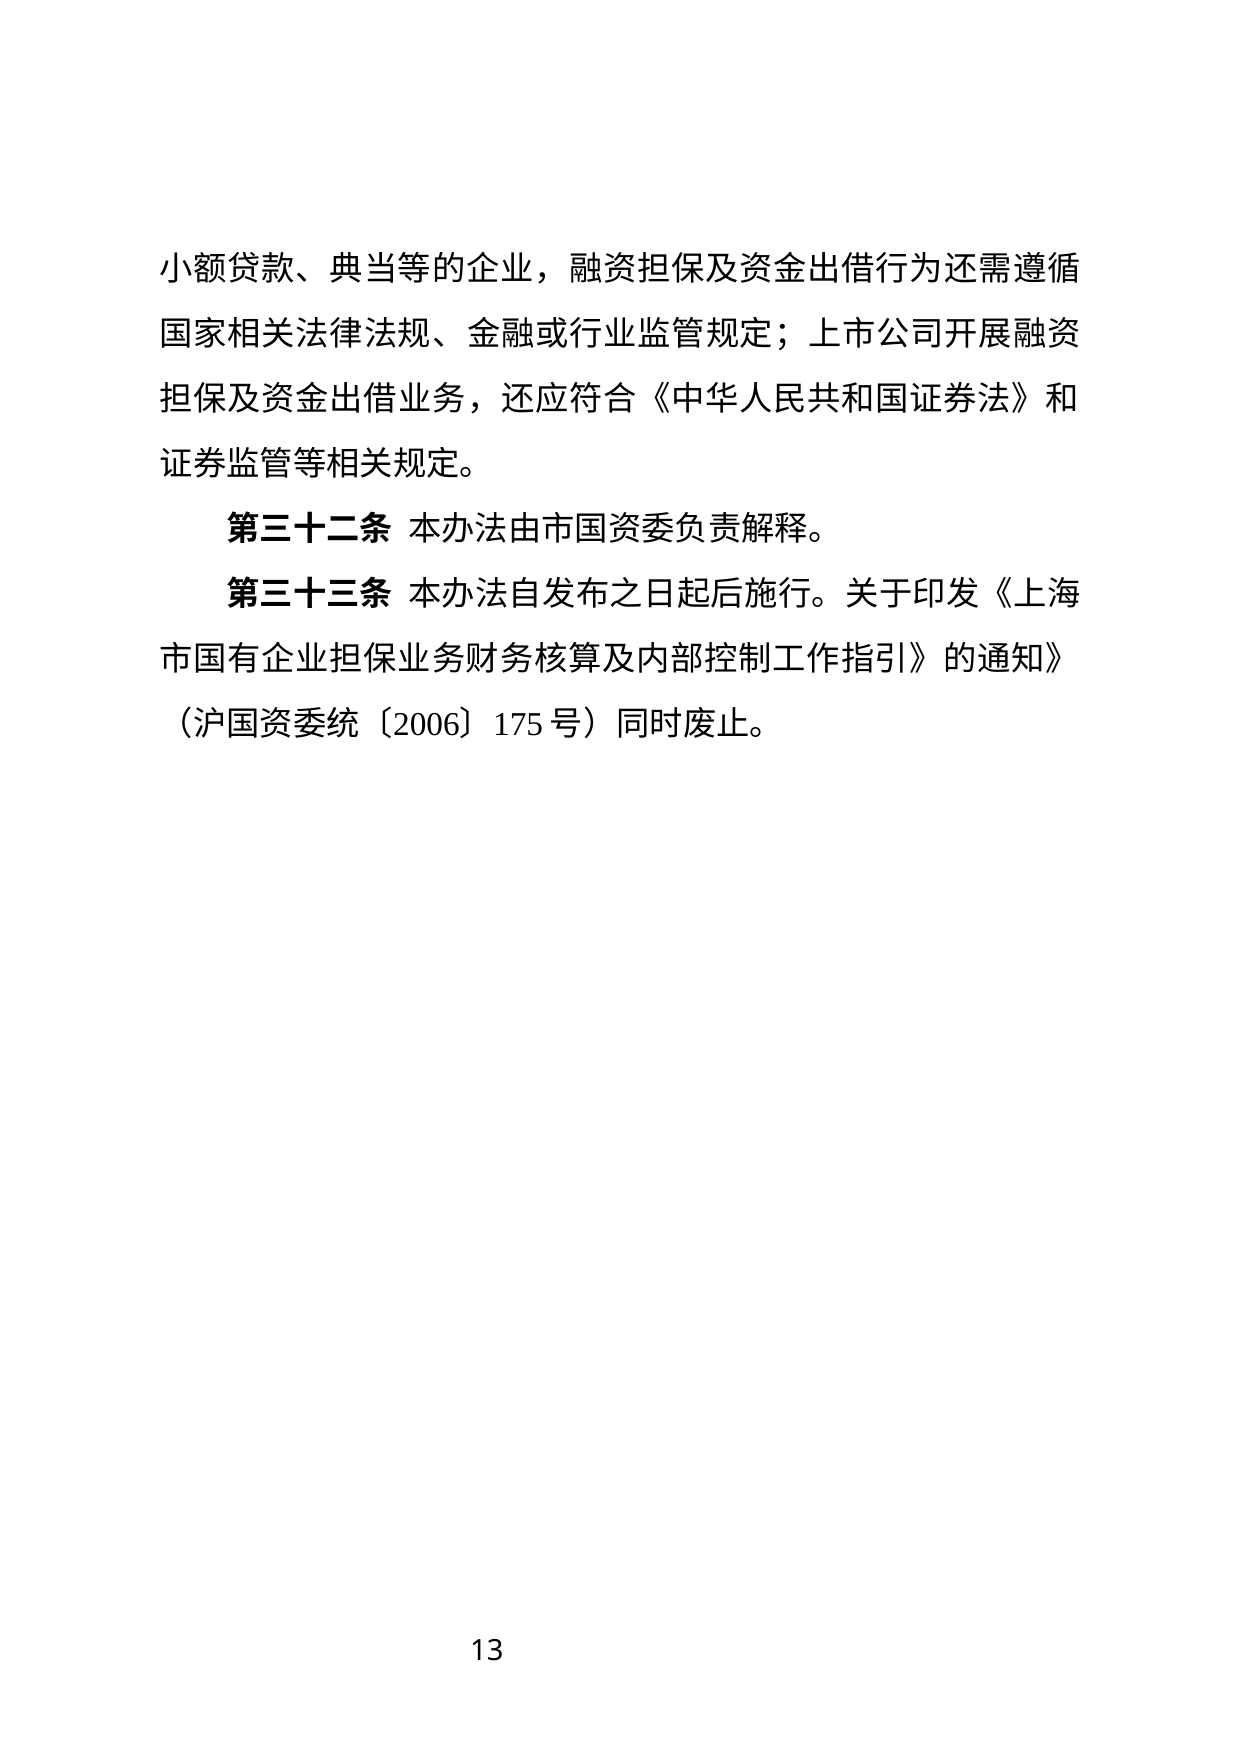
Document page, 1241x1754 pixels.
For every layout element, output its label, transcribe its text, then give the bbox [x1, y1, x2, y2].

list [159, 233, 1081, 493]
list 本办法由市国资委负责解释。 [159, 493, 1081, 558]
list 本办法自发布之日起后施行。关于印发《上海市国有企业担保业务财务核算及内部控制工作指引》的通知》（沪国资委统〔2006〕175号）同时废止。 [159, 558, 1081, 753]
